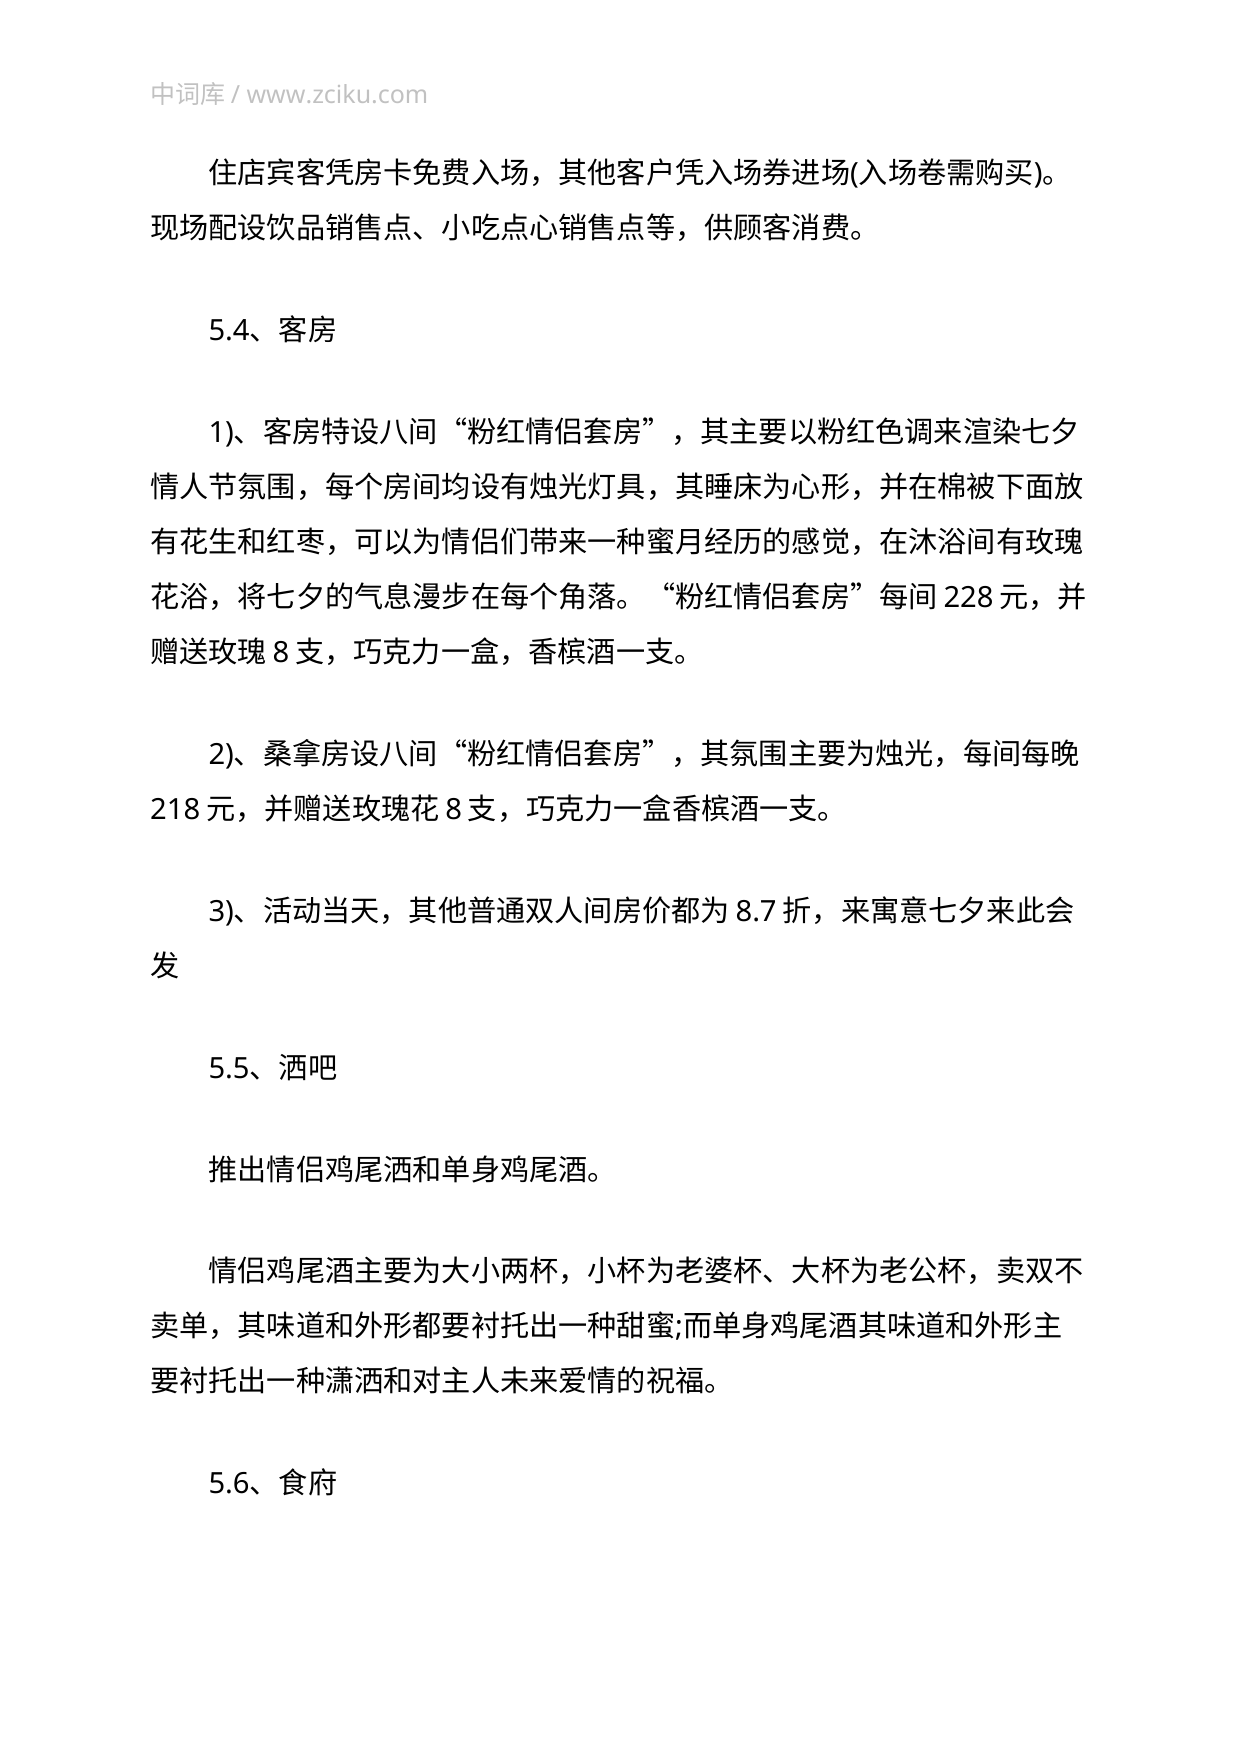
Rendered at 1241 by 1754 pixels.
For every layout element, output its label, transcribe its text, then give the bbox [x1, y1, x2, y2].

text 1)、客房特设八间“粉红情侣套房”，其主要以粉红色调来渲染七夕情人节氛围，每个房间均设有烛光灯具，其睡床为心形，并在棉被下面放有花生和红枣，可以为情侣们带来一种蜜月经历的感觉，在沐浴间有玫瑰花浴，将七夕的气息漫步在每个角落。“粉红情侣套房”每间228元，并赠送玫瑰8支，巧克力一盒，香槟酒一支。 [150, 409, 1090, 671]
text 5.4、客房 [150, 307, 1090, 349]
text 2)、桑拿房设八间“粉红情侣套房”，其氛围主要为烛光，每间每晚218元，并赠送玫瑰花8支，巧克力一盒香槟酒一支。 [150, 731, 1090, 828]
text 住店宾客凭房卡免费入场，其他客户凭入场券进场(入场卷需购买)。现场配设饮品销售点、小吃点心销售点等，供顾客消费。 [150, 150, 1090, 247]
text 情侣鸡尾酒主要为大小两杯，小杯为老婆杯、大杯为老公杯，卖双不卖单，其味道和外形都要衬托出一种甜蜜;而单身鸡尾酒其味道和外形主要衬托出一种潇洒和对主人未来爱情的祝福。 [150, 1248, 1090, 1400]
text 5.6、食府 [150, 1460, 1090, 1502]
text 5.5、洒吧 [150, 1044, 1090, 1087]
text 3)、活动当天，其他普通双人间房价都为8.7折，来寓意七夕来此会发 [150, 887, 1090, 985]
text 推出情侣鸡尾洒和单身鸡尾酒。 [150, 1146, 1090, 1188]
